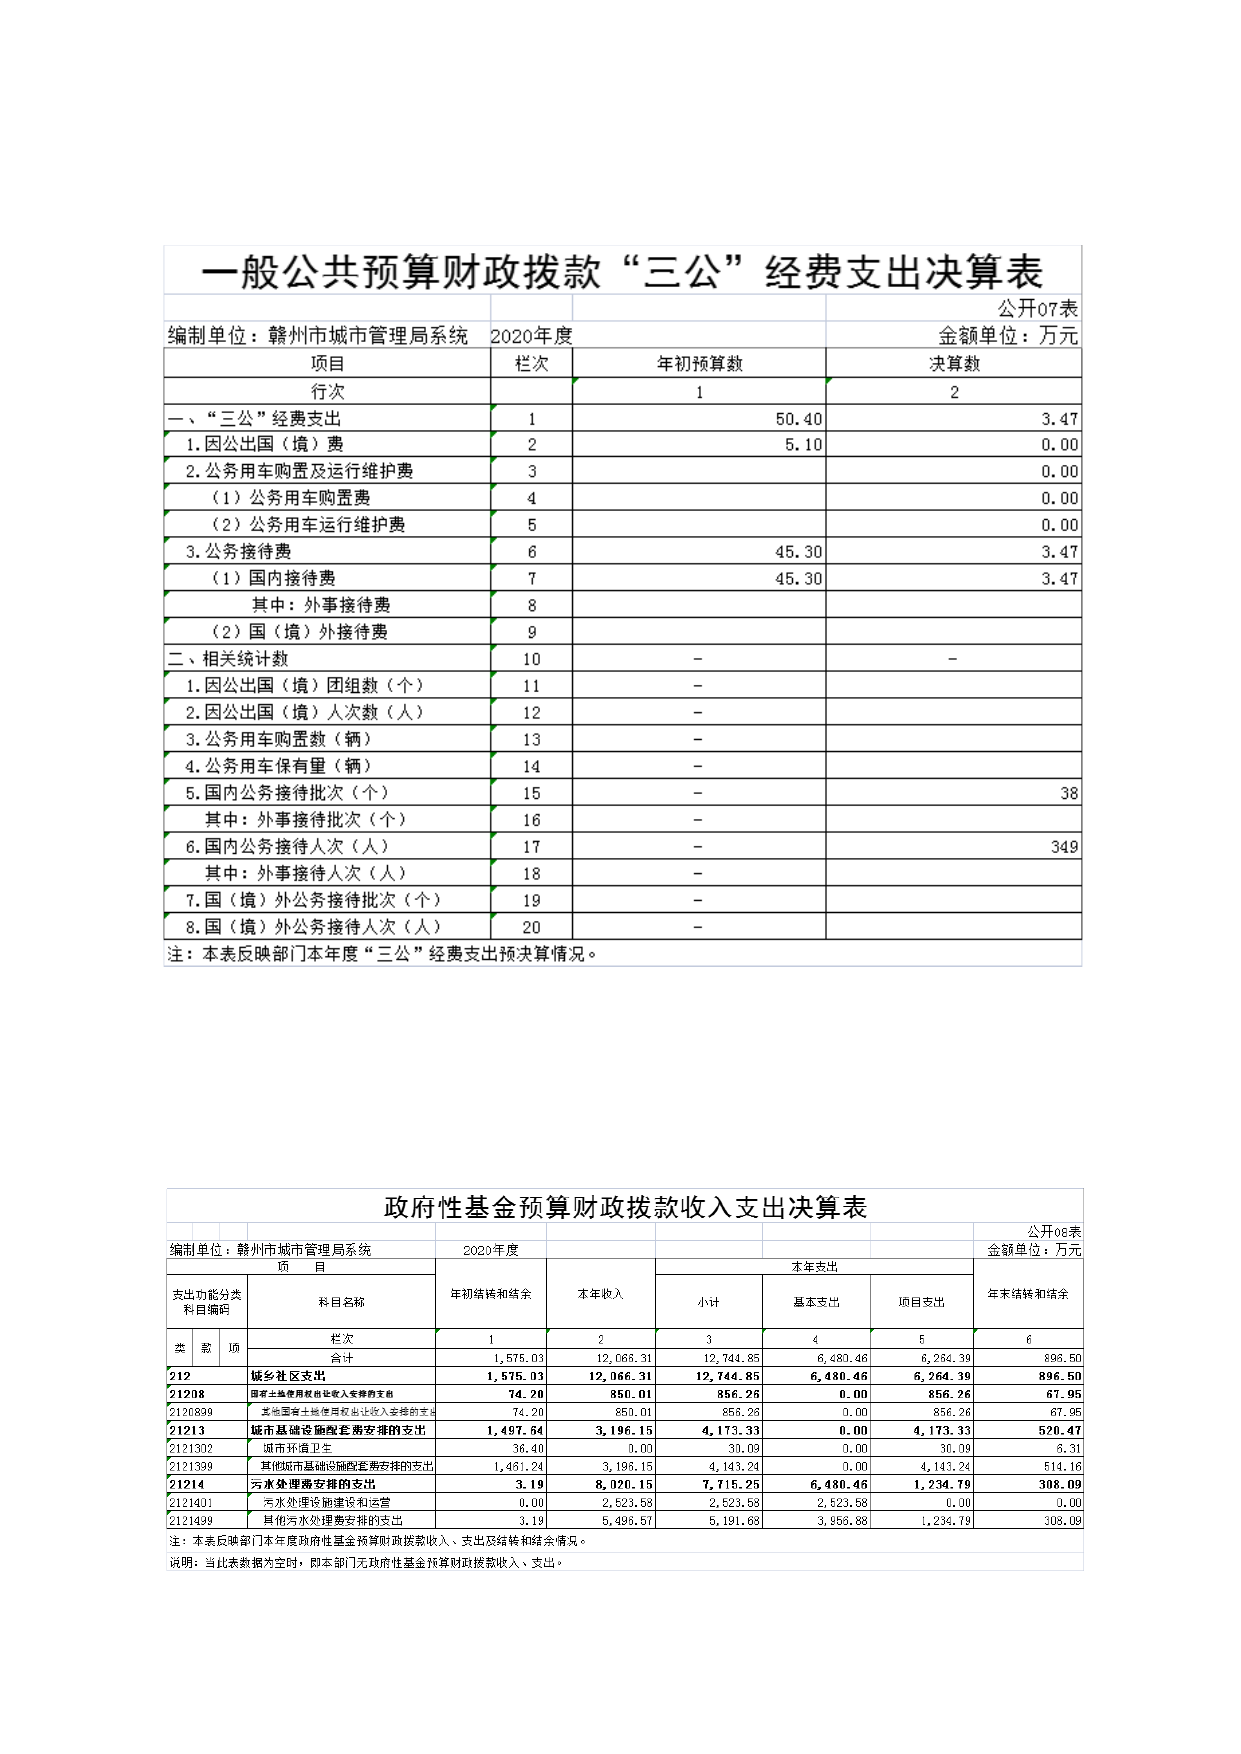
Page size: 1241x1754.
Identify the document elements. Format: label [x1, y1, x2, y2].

picture [163, 245, 1083, 967]
picture [166, 1188, 1084, 1571]
